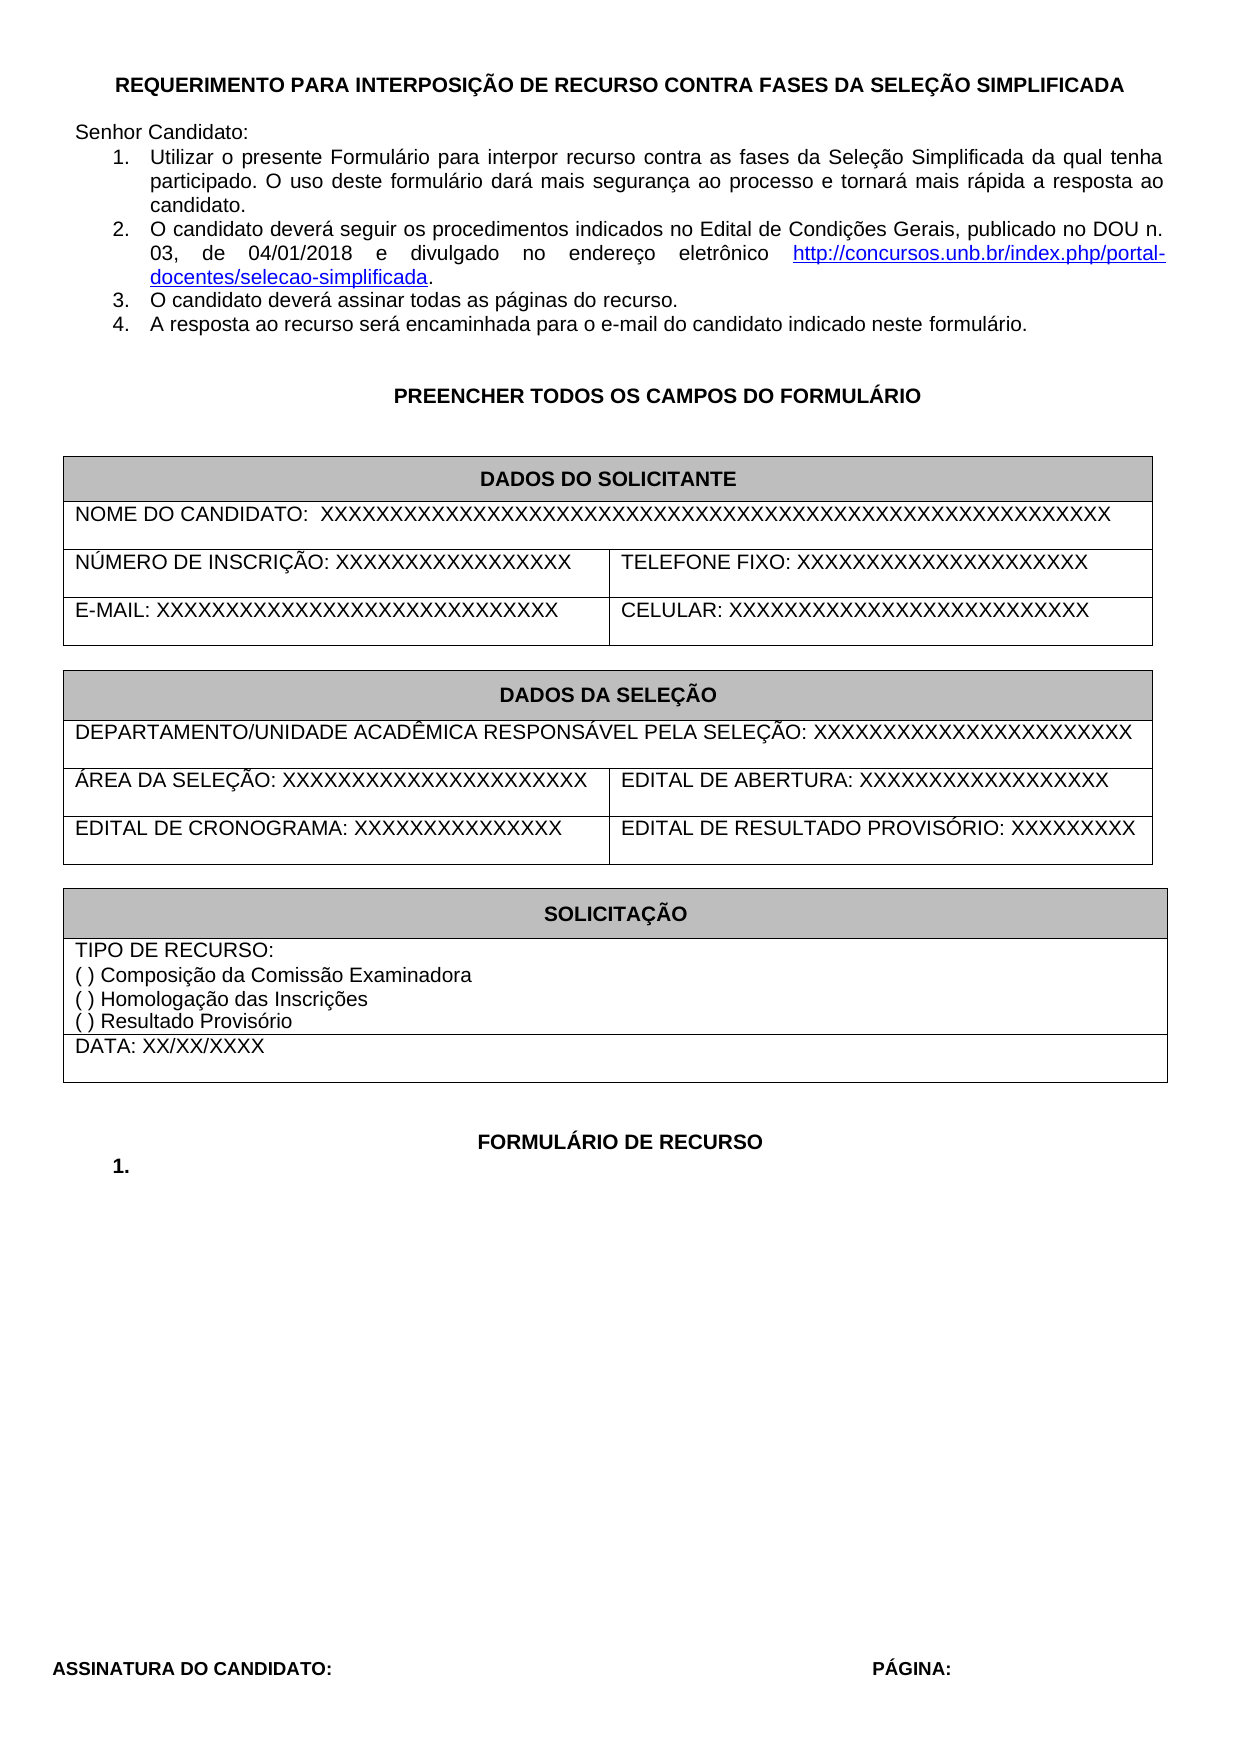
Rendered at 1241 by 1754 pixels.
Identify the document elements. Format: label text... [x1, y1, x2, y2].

text ASSINATURA DO CANDIDATO: PÁGINA: [52, 1658, 1180, 1680]
table_header DADOS DO SOLICITANTE [64, 457, 1152, 501]
subtitle REQUERIMENTO PARA INTERPOSIÇÃO DE RECURSO CONTRA FASES DA SELEÇÃO SIMPLIFICADA [115, 72, 1180, 96]
subtitle PREENCHER TODOS OS CAMPOS DO FORMULÁRIO [394, 384, 1180, 408]
table_cell ÁREA DA SELEÇÃO: XXXXXXXXXXXXXXXXXXXXXX [64, 769, 609, 816]
table_cell EDITAL DE RESULTADO PROVISÓRIO: XXXXXXXXX [610, 817, 1152, 863]
table_cell TIPO DE RECURSO: ( ) Composição da Comissão Examinadora ( ) Homologação das Inscrições ( ) Resultado Provisório [64, 939, 1167, 1034]
text FORMULÁRIO DE RECURSO [475, 1130, 765, 1154]
table_cell NÚMERO DE INSCRIÇÃO: XXXXXXXXXXXXXXXXX [64, 550, 609, 597]
table_cell EDITAL DE ABERTURA: XXXXXXXXXXXXXXXXXX [610, 769, 1152, 816]
table_cell TELEFONE FIXO: XXXXXXXXXXXXXXXXXXXXX [610, 550, 1152, 597]
table_header DADOS DA SELEÇÃO [64, 671, 1152, 720]
table_cell NOME DO CANDIDATO: XXXXXXXXXXXXXXXXXXXXXXXXXXXXXXXXXXXXXXXXXXXXXXXXXXXXXXXXX [64, 502, 1152, 549]
text Senhor Candidato: [75, 121, 1180, 144]
list Utilizar o presente Formulário para interpor recurso contra as fases da Seleção Simplificada da qual tenha participado. O uso deste formulário dará mais segurança ao processo e tornará mais rápida a resposta ao candidato. [112, 144, 1165, 216]
table_cell DATA: XX/XX/XXXX [64, 1035, 1167, 1082]
table_cell CELULAR: XXXXXXXXXXXXXXXXXXXXXXXXXX [610, 598, 1152, 645]
text 1. [112, 1154, 1180, 1178]
list A resposta ao recurso será encaminhada para o e-mail do candidato indicado neste formulário. [112, 312, 1180, 336]
table_cell E-MAIL: XXXXXXXXXXXXXXXXXXXXXXXXXXXXX [64, 598, 609, 645]
list O candidato deverá seguir os procedimentos indicados no Edital de Condições Gerais, publicado no DOU n. 03, de 04/01/2018 e divulgado no endereço eletrônico http://concursos.unb.br/index.php/portal- docentes/selecao-simplificada. [112, 217, 1166, 288]
table_cell EDITAL DE CRONOGRAMA: XXXXXXXXXXXXXXX [64, 817, 609, 863]
table_header SOLICITAÇÃO [64, 889, 1167, 938]
list O candidato deverá assinar todas as páginas do recurso. [112, 288, 1180, 312]
table_cell DEPARTAMENTO/UNIDADE ACADÊMICA RESPONSÁVEL PELA SELEÇÃO: XXXXXXXXXXXXXXXXXXXXXXX [64, 721, 1152, 768]
